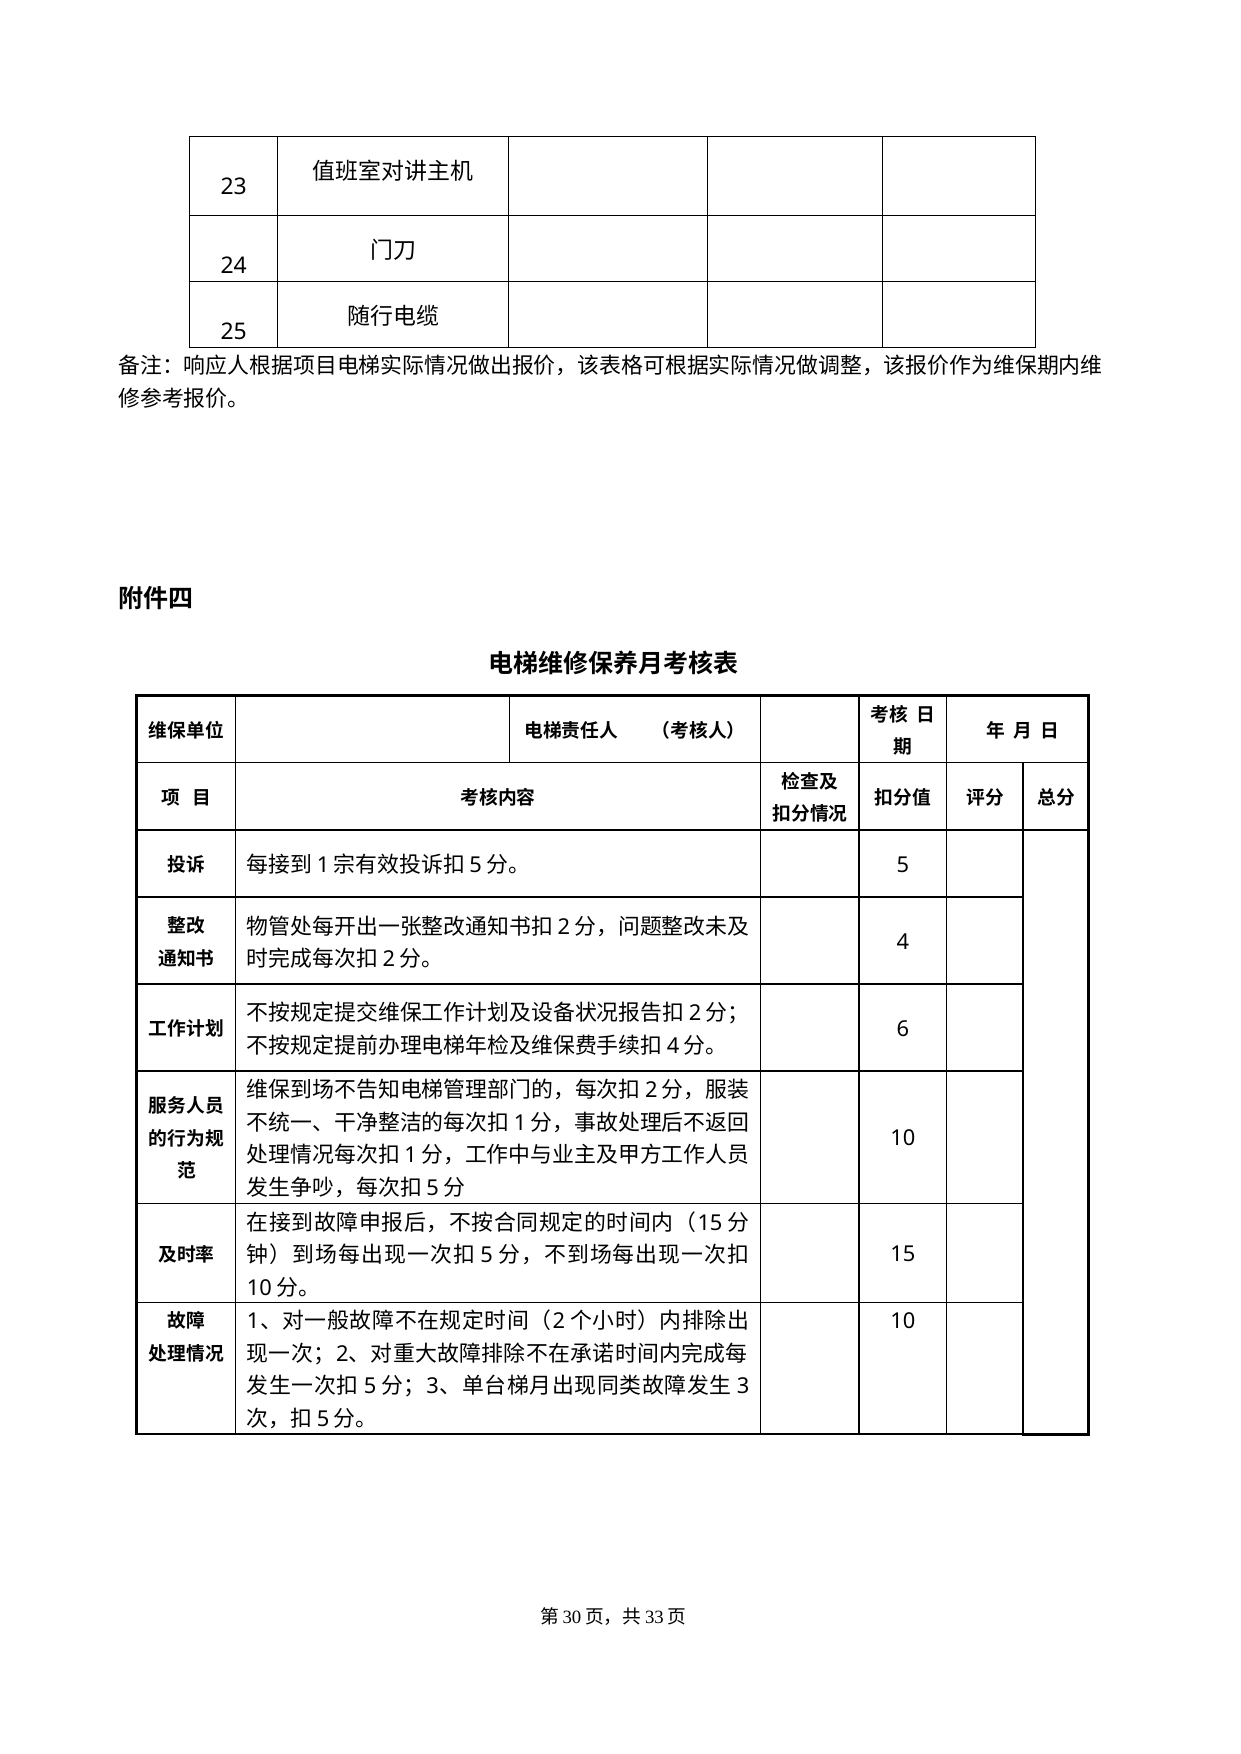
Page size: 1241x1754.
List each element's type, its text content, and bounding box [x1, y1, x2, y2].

table_cell 扣分值 [860, 763, 946, 829]
table_cell [761, 1204, 858, 1302]
table_cell [190, 216, 277, 281]
table_cell 物管处每开出一张整改通知书扣2分，问题整改未及时完成每次扣2分。 [236, 898, 760, 983]
table_cell [883, 216, 1035, 281]
table_cell [947, 831, 1022, 896]
table_cell [761, 898, 858, 983]
table_header 电梯责任人 （考核人） [510, 697, 760, 762]
table_cell 评分 [947, 763, 1022, 829]
table_cell 每接到1宗有效投诉扣5分。 [236, 831, 760, 896]
table_cell 检查及 扣分情况 [761, 763, 858, 829]
table_cell 维保到场不告知电梯管理部门的，每次扣2分，服装不统一、干净整洁的每次扣1分，事故处理后不返回处理情况每次扣1分，工作中与业主及甲方工作人员发生争吵，每次扣5分 [236, 1072, 760, 1203]
table_header 考核 日期 [860, 697, 946, 762]
text 备注：响应人根据项目电梯实际情况做出报价，该表格可根据实际情况做调整，该报价作为维保期内维修参考报价。 [118, 348, 1107, 413]
table_cell 门刀 [278, 216, 508, 281]
table_cell [761, 985, 858, 1070]
table_cell [509, 137, 707, 215]
table_cell 不按规定提交维保工作计划及设备状况报告扣2分；不按规定提前办理电梯年检及维保费手续扣4分。 [236, 985, 760, 1070]
table_cell 10 [860, 1303, 946, 1433]
table_cell 服务人员的行为规范 [138, 1072, 235, 1203]
text 附件四 [118, 564, 1107, 629]
table_cell 在接到故障申报后，不按合同规定的时间内（15分钟）到场每出现一次扣5分，不到场每出现一次扣10分。 [236, 1204, 760, 1302]
table_cell [509, 282, 707, 347]
table_cell [883, 282, 1035, 347]
table_header 维保单位 [138, 697, 235, 762]
table_cell [883, 137, 1035, 215]
table_cell [708, 282, 882, 347]
table_cell 故障 处理情况 [138, 1303, 235, 1433]
table_header 年 月 日 [947, 697, 1087, 762]
table_cell 总分 [1024, 763, 1087, 829]
table_cell 随行电缆 [278, 282, 508, 347]
table_cell 10 [860, 1072, 946, 1203]
table_cell 及时率 [138, 1204, 235, 1302]
table_cell [947, 1204, 1022, 1302]
table_cell 6 [860, 985, 946, 1070]
table_cell 值班室对讲主机 [278, 137, 508, 215]
text 电梯维修保养月考核表 [118, 629, 1107, 694]
table_cell [190, 282, 277, 347]
table_cell [947, 1072, 1022, 1203]
table_cell [947, 1303, 1022, 1433]
table_cell 5 [860, 831, 946, 896]
table_cell [190, 137, 277, 215]
table_cell [761, 1303, 858, 1433]
table_cell 考核内容 [236, 763, 760, 829]
table_header [761, 697, 858, 762]
table_cell 整改 通知书 [138, 898, 235, 983]
table_cell [708, 216, 882, 281]
table_cell 项 目 [138, 763, 235, 829]
table_cell [947, 985, 1022, 1070]
table_cell 4 [860, 898, 946, 983]
table_cell [509, 216, 707, 281]
table_cell 15 [860, 1204, 946, 1302]
table_cell [1024, 831, 1087, 1433]
table_header [236, 697, 509, 762]
table_cell 投诉 [138, 831, 235, 896]
table_cell 工作计划 [138, 985, 235, 1070]
table_cell [761, 831, 858, 896]
table_cell [947, 898, 1022, 983]
table_cell 1、对一般故障不在规定时间（2个小时）内排除出现一次；2、对重大故障排除不在承诺时间内完成每发生一次扣5分；3、单台梯月出现同类故障发生3次，扣5分。 [236, 1303, 760, 1433]
table_cell [761, 1072, 858, 1203]
table_cell [708, 137, 882, 215]
